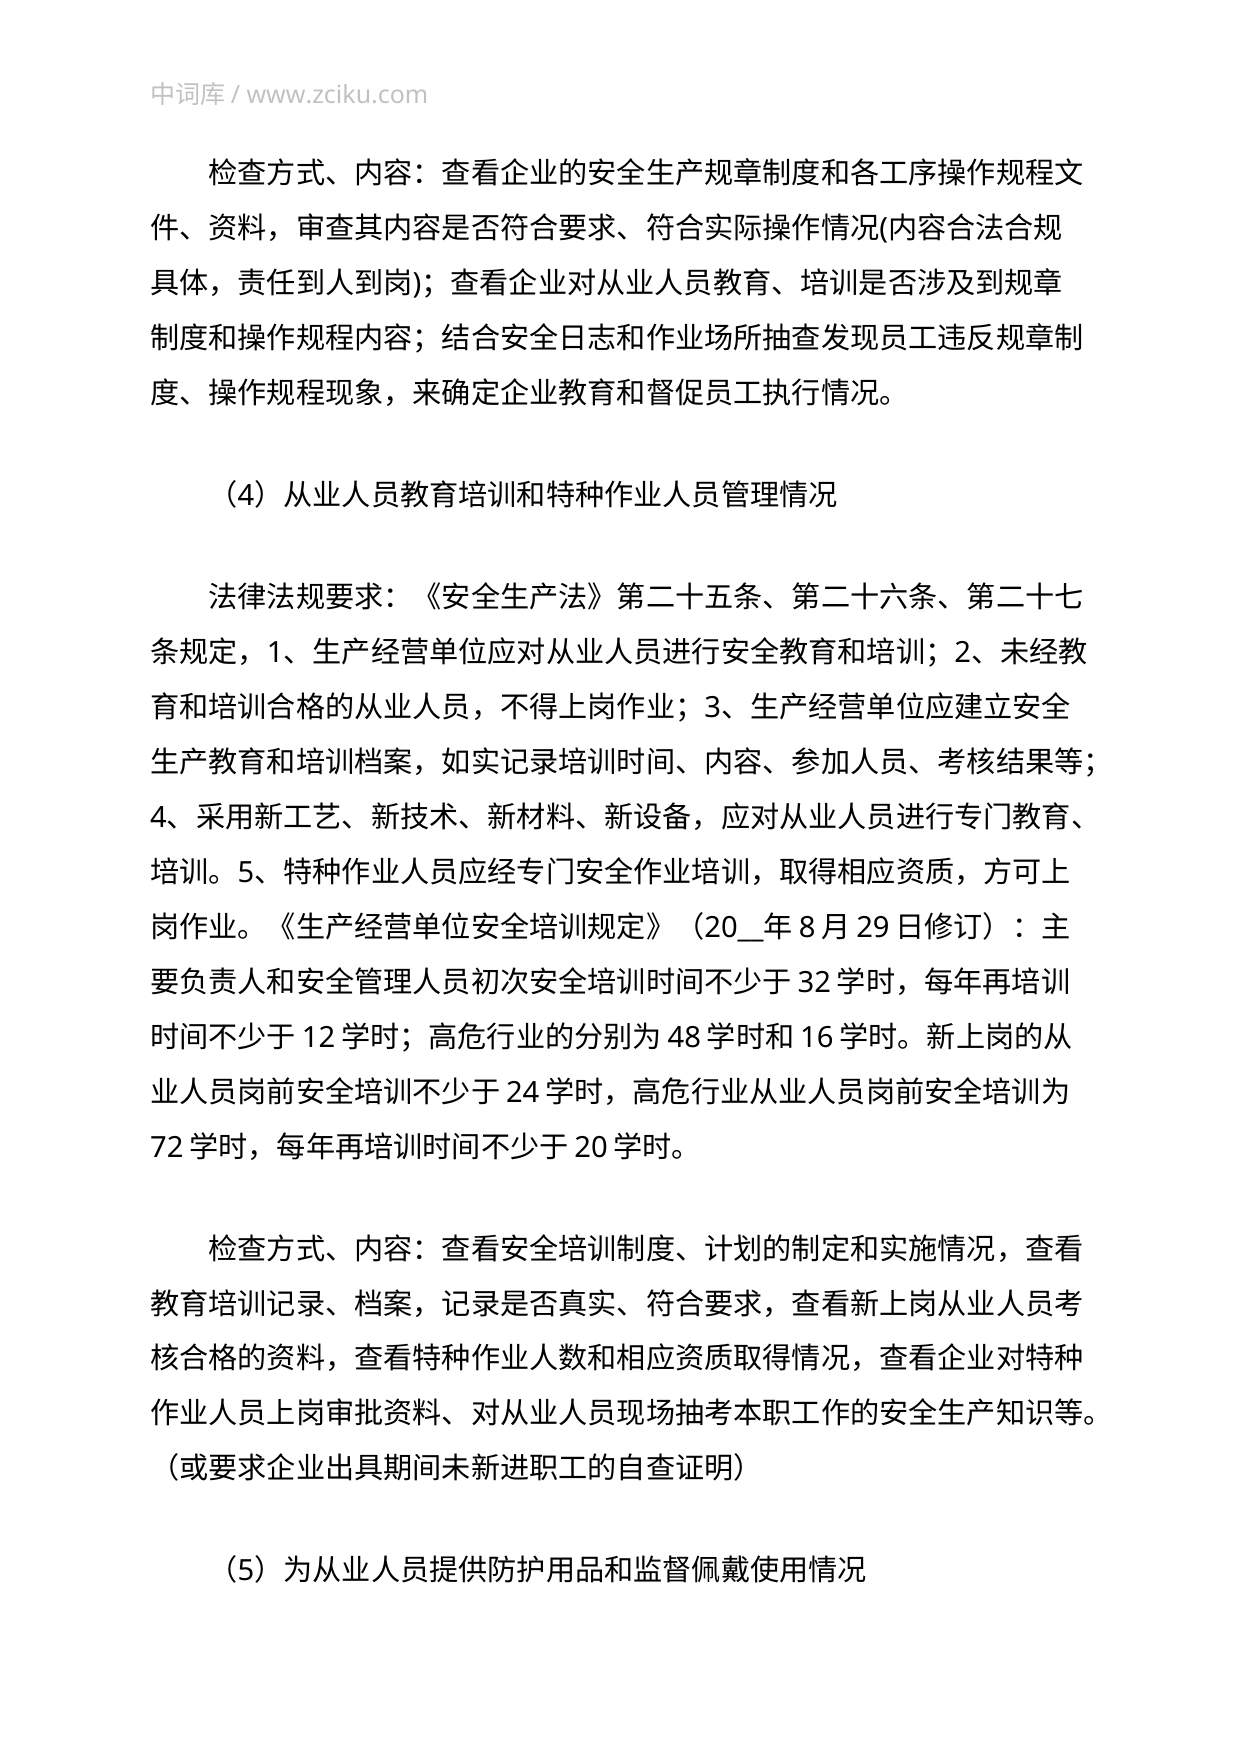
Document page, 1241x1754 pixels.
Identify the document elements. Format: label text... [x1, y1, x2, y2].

text 检查方式、内容：查看企业的安全生产规章制度和各工序操作规程文件、资料，审查其内容是否符合要求、符合实际操作情况(内容合法合规具体，责任到人到岗)；查看企业对从业人员教育、培训是否涉及到规章制度和操作规程内容；结合安全日志和作业场所抽查发现员工违反规章制度、操作规程现象，来确定企业教育和督促员工执行情况。 [150, 150, 1090, 412]
text 检查方式、内容：查看安全培训制度、计划的制定和实施情况，查看教育培训记录、档案，记录是否真实、符合要求，查看新上岗从业人员考核合格的资料，查看特种作业人数和相应资质取得情况，查看企业对特种作业人员上岗审批资料、对从业人员现场抽考本职工作的安全生产知识等。（或要求企业出具期间未新进职工的自查证明） [150, 1225, 1090, 1487]
text （4）从业人员教育培训和特种作业人员管理情况 [150, 472, 1090, 514]
text 法律法规要求：《安全生产法》第二十五条、第二十六条、第二十七条规定，1、生产经营单位应对从业人员进行安全教育和培训；2、未经教育和培训合格的从业人员，不得上岗作业；3、生产经营单位应建立安全生产教育和培训档案，如实记录培训时间、内容、参加人员、考核结果等；4、采用新工艺、新技术、新材料、新设备，应对从业人员进行专门教育、培训。5、特种作业人员应经专门安全作业培训，取得相应资质，方可上岗作业。《生产经营单位安全培训规定》（20__年8月29日修订）：主要负责人和安全管理人员初次安全培训时间不少于32学时，每年再培训时间不少于12学时；高危行业的分别为48学时和16学时。新上岗的从业人员岗前安全培训不少于24学时，高危行业从业人员岗前安全培训为72学时，每年再培训时间不少于20学时。 [150, 573, 1090, 1166]
text （5）为从业人员提供防护用品和监督佩戴使用情况 [150, 1547, 1090, 1589]
